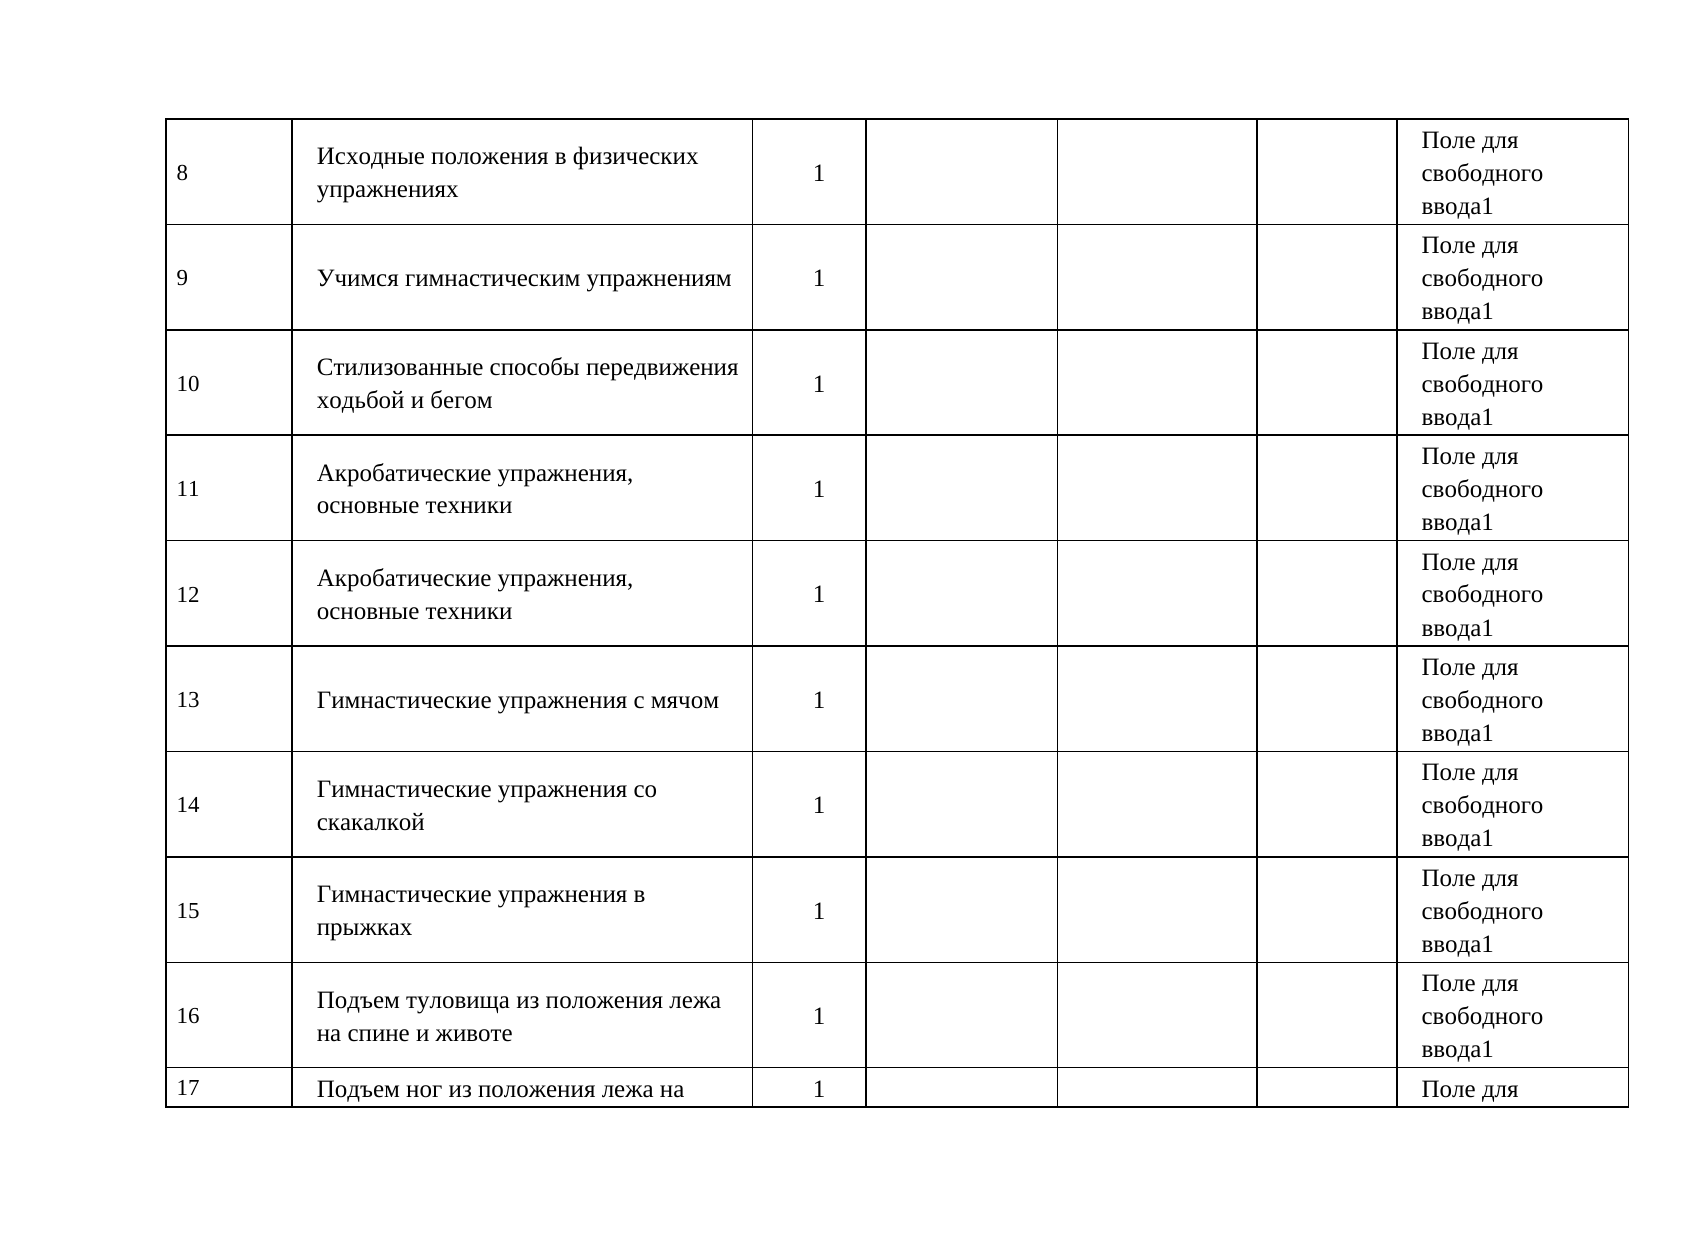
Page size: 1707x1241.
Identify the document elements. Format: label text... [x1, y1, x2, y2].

table_cell 17 [167, 1068, 291, 1106]
table_cell 1 [753, 963, 865, 1067]
table_cell Акробатические упражнения, основные техники [293, 436, 752, 540]
table_cell [1058, 120, 1256, 223]
table_cell [867, 541, 1057, 645]
table_cell [1258, 225, 1396, 329]
table_cell [1058, 647, 1256, 751]
table_cell [1258, 963, 1396, 1067]
table_cell [1258, 858, 1396, 961]
table_cell [867, 436, 1057, 540]
table_cell [867, 120, 1057, 223]
table_cell 12 [167, 541, 291, 645]
table_cell Гимнастические упражнения со скакалкой [293, 752, 752, 856]
table_cell Поле для свободного ввода1 [1398, 647, 1628, 751]
table_cell [1258, 331, 1396, 434]
table_cell Учимся гимнастическим упражнениям [293, 225, 752, 329]
table_cell 1 [753, 436, 865, 540]
table_cell [1258, 1068, 1396, 1106]
table_cell [1058, 225, 1256, 329]
table_cell [1058, 1068, 1256, 1106]
table_cell [867, 963, 1057, 1067]
table_cell Подъем туловища из положения лежа на спине и животе [293, 963, 752, 1067]
table_cell Стилизованные способы передвижения ходьбой и бегом [293, 331, 752, 434]
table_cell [1398, 1068, 1628, 1106]
table_cell [1258, 436, 1396, 540]
table_cell Гимнастические упражнения в прыжках [293, 858, 752, 961]
table_cell Исходные положения в физических упражнениях [293, 120, 752, 223]
table_cell 13 [167, 647, 291, 751]
table_cell [1058, 541, 1256, 645]
table_cell [1058, 752, 1256, 856]
table_cell [1258, 541, 1396, 645]
table_cell Поле для свободного ввода1 [1398, 858, 1628, 961]
table_cell 1 [753, 1068, 865, 1106]
table_cell [867, 752, 1057, 856]
table_cell Поле для свободного ввода1 [1398, 963, 1628, 1067]
table_cell [1258, 120, 1396, 223]
table_cell Поле для свободного ввода1 [1398, 436, 1628, 540]
table_cell Поле для свободного ввода1 [1398, 752, 1628, 856]
table_cell [1058, 963, 1256, 1067]
table_cell [1258, 647, 1396, 751]
table_cell [1258, 752, 1396, 856]
table_cell 1 [753, 225, 865, 329]
table_cell [1058, 331, 1256, 434]
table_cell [1398, 120, 1628, 223]
table_cell [867, 1068, 1057, 1106]
table_cell Акробатические упражнения, основные техники [293, 541, 752, 645]
table_cell Гимнастические упражнения с мячом [293, 647, 752, 751]
table_cell 8 [167, 120, 291, 223]
table_cell 11 [167, 436, 291, 540]
table_cell [867, 647, 1057, 751]
table_cell [867, 225, 1057, 329]
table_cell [293, 1068, 752, 1106]
table_cell Поле для свободного ввода1 [1398, 541, 1628, 645]
table_cell [1058, 858, 1256, 961]
table_cell 9 [167, 225, 291, 329]
table_cell 1 [753, 331, 865, 434]
table_cell 14 [167, 752, 291, 856]
table_cell [867, 331, 1057, 434]
table_cell Поле для свободного ввода1 [1398, 225, 1628, 329]
table_cell 1 [753, 647, 865, 751]
table_cell 1 [753, 120, 865, 223]
table_cell [1058, 436, 1256, 540]
table_cell 1 [753, 752, 865, 856]
table_cell 1 [753, 541, 865, 645]
table_cell 15 [167, 858, 291, 961]
table_cell 10 [167, 331, 291, 434]
table_cell Поле для свободного ввода1 [1398, 331, 1628, 434]
table_cell 16 [167, 963, 291, 1067]
table_cell [867, 858, 1057, 961]
table_cell 1 [753, 858, 865, 961]
